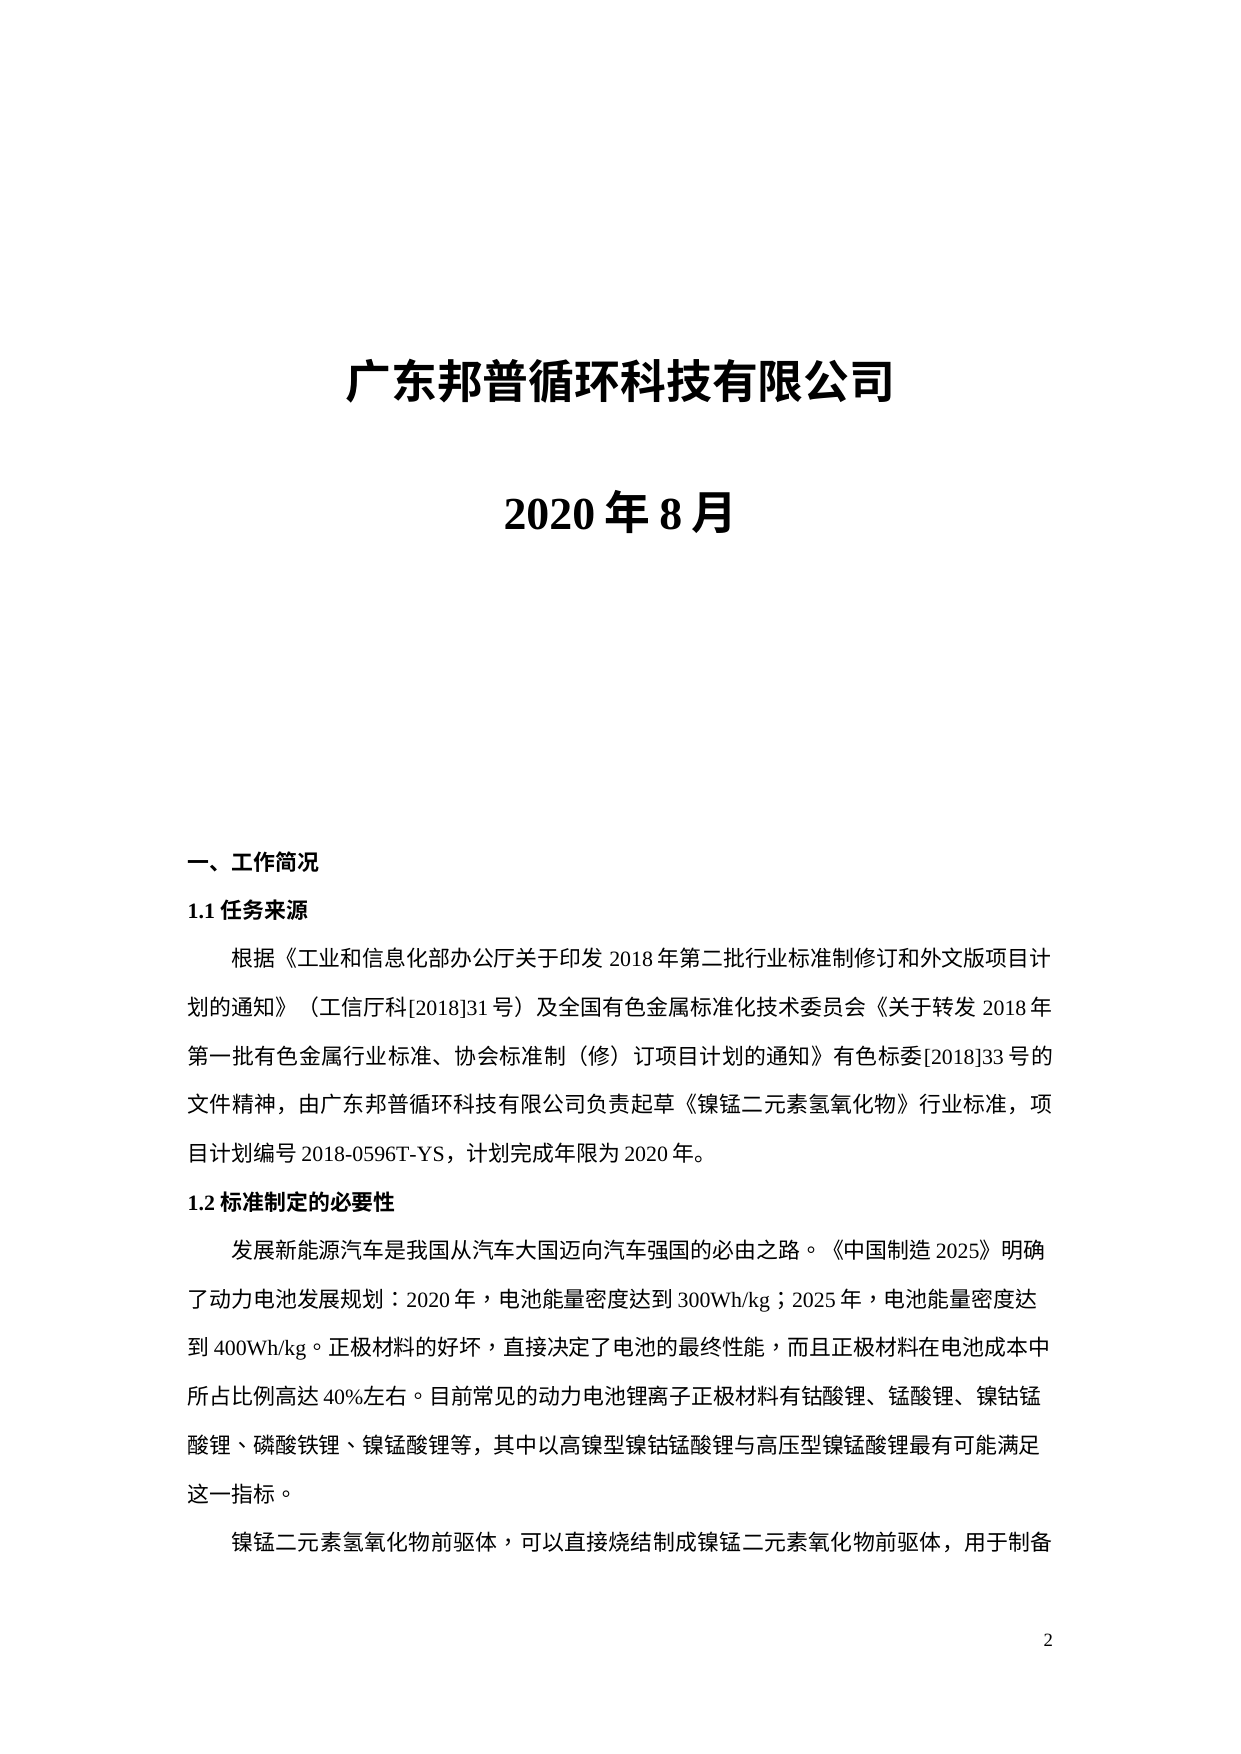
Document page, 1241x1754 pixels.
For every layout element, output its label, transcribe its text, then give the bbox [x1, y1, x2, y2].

text 发展新能源汽车是我国从汽车大国迈向汽车强国的必由之路。《中国制造2025》明确了动力电池发展规划：2020年，电池能量密度达到300Wh/kg；2025年，电池能量密度达到400Wh/kg。正极材料的好坏，直接决定了电池的最终性能，而且正极材料在电池成本中所占比例高达40%左右。目前常见的动力电池锂离子正极材料有钴酸锂、锰酸锂、镍钴锰酸锂、磷酸铁锂、镍锰酸锂等，其中以高镍型镍钴锰酸锂与高压型镍锰酸锂最有可能满足这一指标。 [187, 1232, 1053, 1509]
text 1.2 标准制定的必要性 [187, 1184, 1053, 1217]
text 根据《工业和信息化部办公厅关于印发2018年第二批行业标准制修订和外文版项目计划的通知》（工信厅科[2018]31号）及全国有色金属标准化技术委员会《关于转发2018年第一批有色金属行业标准、协会标准制（修）订项目计划的通知》有色标委[2018]33号的文件精神，由广东邦普循环科技有限公司负责起草《镍锰二元素氢氧化物》行业标准，项目计划编号2018-0596T-YS，计划完成年限为2020年。 [187, 941, 1053, 1168]
text 一、工作简况 [187, 844, 1053, 877]
text 广东邦普循环科技有限公司 [187, 330, 1053, 428]
text 1.1 任务来源 [187, 892, 1053, 925]
text 2020年8月 [187, 461, 1053, 558]
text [187, 1524, 1053, 1557]
